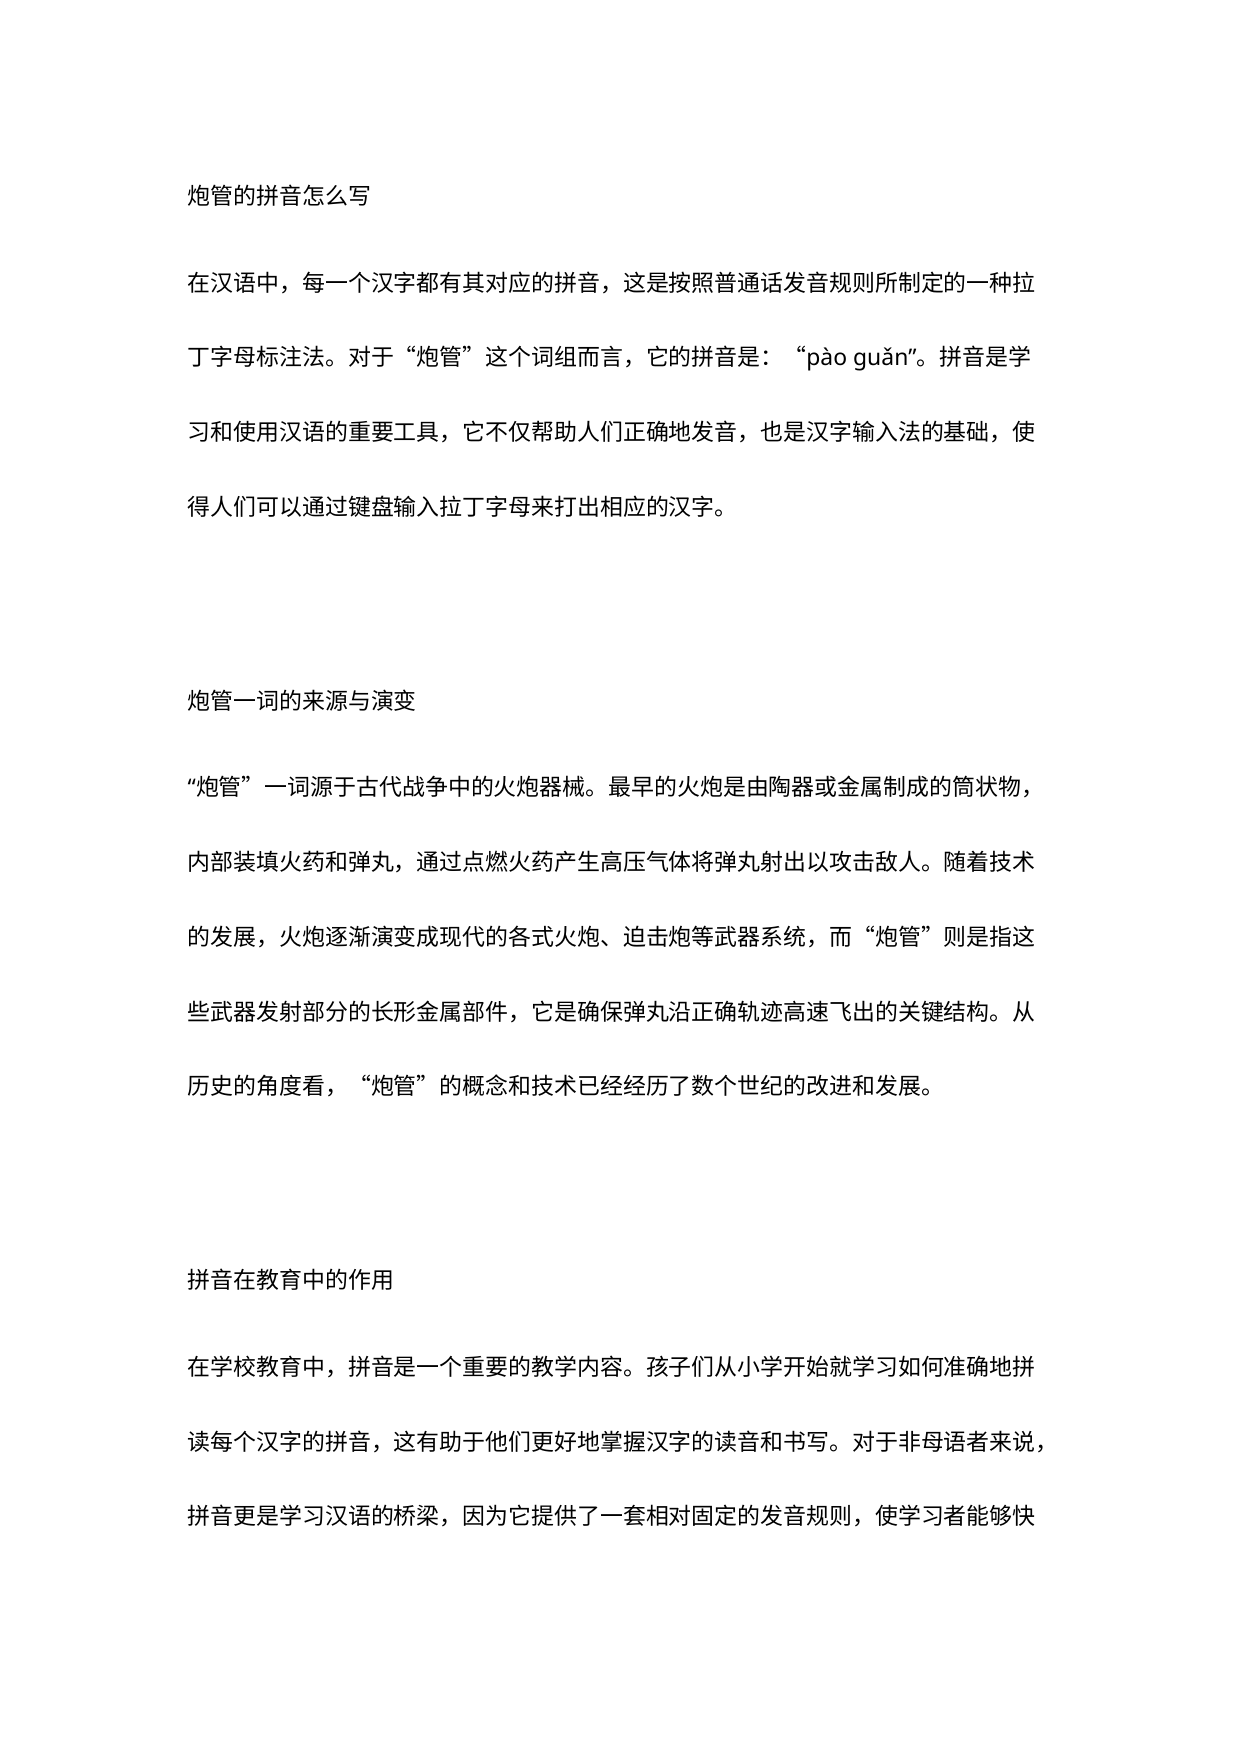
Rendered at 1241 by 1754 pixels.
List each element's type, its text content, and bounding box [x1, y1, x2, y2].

text 炮管的拼音怎么写 [187, 162, 1053, 227]
text “炮管”一词源于古代战争中的火炮器械。最早的火炮是由陶器或金属制成的筒状物，内部装填火药和弹丸，通过点燃火药产生高压气体将弹丸射出以攻击敌人。随着技术的发展，火炮逐渐演变成现代的各式火炮、迫击炮等武器系统，而“炮管”则是指这些武器发射部分的长形金属部件，它是确保弹丸沿正确轨迹高速飞出的关键结构。从历史的角度看，“炮管”的概念和技术已经经历了数个世纪的改进和发展。 [187, 753, 1053, 1117]
text 拼音在教育中的作用 [187, 1246, 1053, 1311]
text 在汉语中，每一个汉字都有其对应的拼音，这是按照普通话发音规则所制定的一种拉丁字母标注法。对于“炮管”这个词组而言，它的拼音是：“pào guǎn”。拼音是学习和使用汉语的重要工具，它不仅帮助人们正确地发音，也是汉字输入法的基础，使得人们可以通过键盘输入拉丁字母来打出相应的汉字。 [187, 248, 1053, 538]
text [187, 1333, 1053, 1547]
text 炮管一词的来源与演变 [187, 667, 1053, 732]
